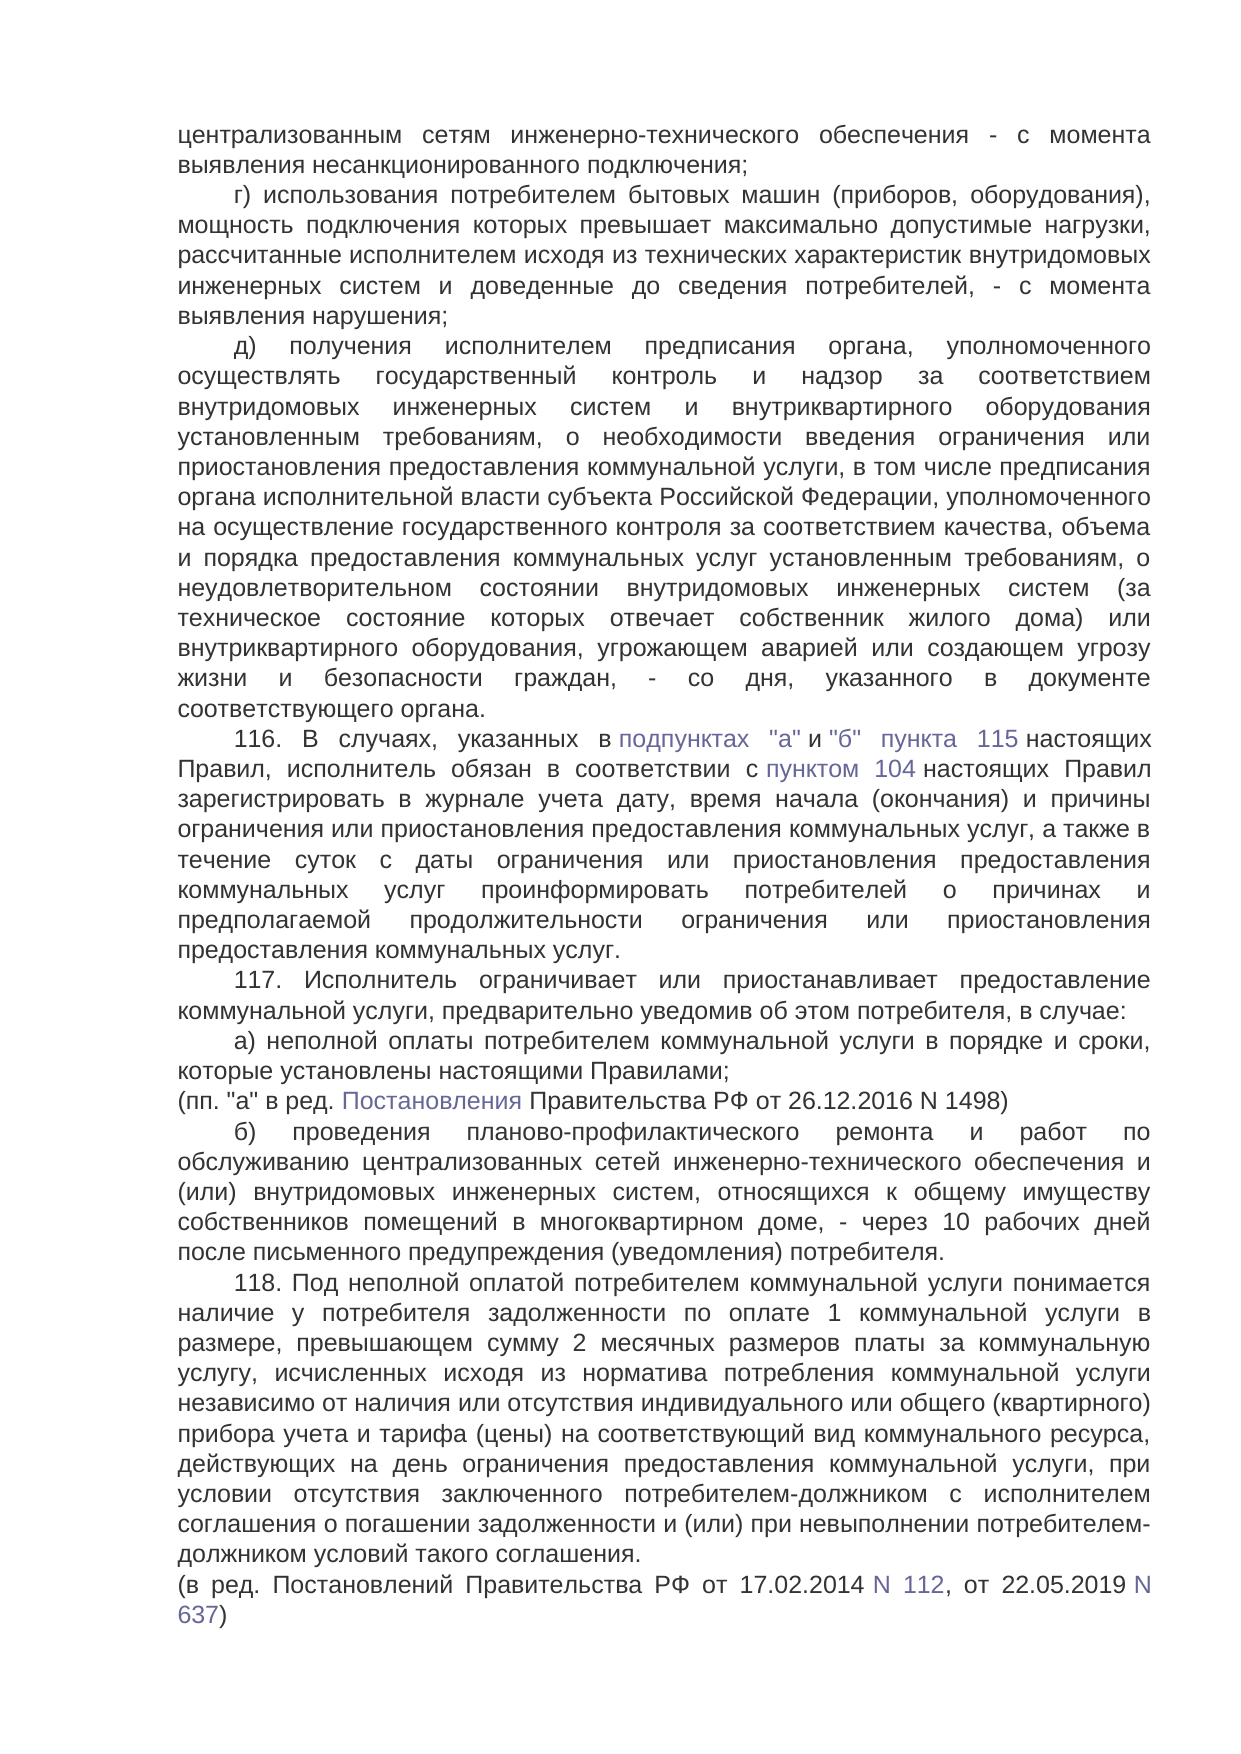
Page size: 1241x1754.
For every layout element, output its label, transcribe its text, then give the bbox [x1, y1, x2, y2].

text б) проведения планово-профилактического ремонта и работ по обслуживанию централизованных сетей инженерно-технического обеспечения и (или) внутридомовых инженерных систем, относящихся к общему имуществу собственников помещений в многоквартирном доме, - через 10 рабочих дней после письменного предупреждения (уведомления) потребителя. [177, 1115, 1152, 1266]
text а) неполной оплаты потребителем коммунальной услуги в порядке и сроки, которые установлены настоящими Правилами; [177, 1024, 1152, 1085]
text 117. Исполнитель ограничивает или приостанавливает предоставление коммунальной услуги, предварительно уведомив об этом потребителя, в случае: [177, 964, 1152, 1024]
text (в ред. Постановлений Правительства РФ от 17.02.2014 N 112, от 22.05.2019 N 637) [177, 1568, 1152, 1628]
text г) использования потребителем бытовых машин (приборов, оборудования), мощность подключения которых превышает максимально допустимые нагрузки, рассчитанные исполнителем исходя из технических характеристик внутридомовых инженерных систем и доведенные до сведения потребителей, - с момента выявления нарушения; [177, 178, 1152, 329]
text д) получения исполнителем предписания органа, уполномоченного осуществлять государственный контроль и надзор за соответствием внутридомовых инженерных систем и внутриквартирного оборудования установленным требованиям, о необходимости введения ограничения или приостановления предоставления коммунальной услуги, в том числе предписания органа исполнительной власти субъекта Российской Федерации, уполномоченного на осуществление государственного контроля за соответствием качества, объема и порядка предоставления коммунальных услуг установленным требованиям, о неудовлетворительном состоянии внутридомовых инженерных систем (за техническое состояние которых отвечает собственник жилого дома) или внутриквартирного оборудования, угрожающем аварией или создающем угрозу жизни и безопасности граждан, - со дня, указанного в документе соответствующего органа. [177, 329, 1152, 722]
text 116. В случаях, указанных в подпунктах "а" и "б" пункта 115 настоящих Правил, исполнитель обязан в соответствии с пунктом 104 настоящих Правил зарегистрировать в журнале учета дату, время начала (окончания) и причины ограничения или приостановления предоставления коммунальных услуг, а также в течение суток с даты ограничения или приостановления предоставления коммунальных услуг проинформировать потребителей о причинах и предполагаемой продолжительности ограничения или приостановления предоставления коммунальных услуг. [177, 722, 1152, 964]
text (пп. "а" в ред. Постановления Правительства РФ от 26.12.2016 N 1498) [177, 1085, 1152, 1115]
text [177, 118, 1152, 178]
text 118. Под неполной оплатой потребителем коммунальной услуги понимается наличие у потребителя задолженности по оплате 1 коммунальной услуги в размере, превышающем сумму 2 месячных размеров платы за коммунальную услугу, исчисленных исходя из норматива потребления коммунальной услуги независимо от наличия или отсутствия индивидуального или общего (квартирного) прибора учета и тарифа (цены) на соответствующий вид коммунального ресурса, действующих на день ограничения предоставления коммунальной услуги, при условии отсутствия заключенного потребителем-должником с исполнителем соглашения о погашении задолженности и (или) при невыполнении потребителем-должником условий такого соглашения. [177, 1266, 1152, 1568]
